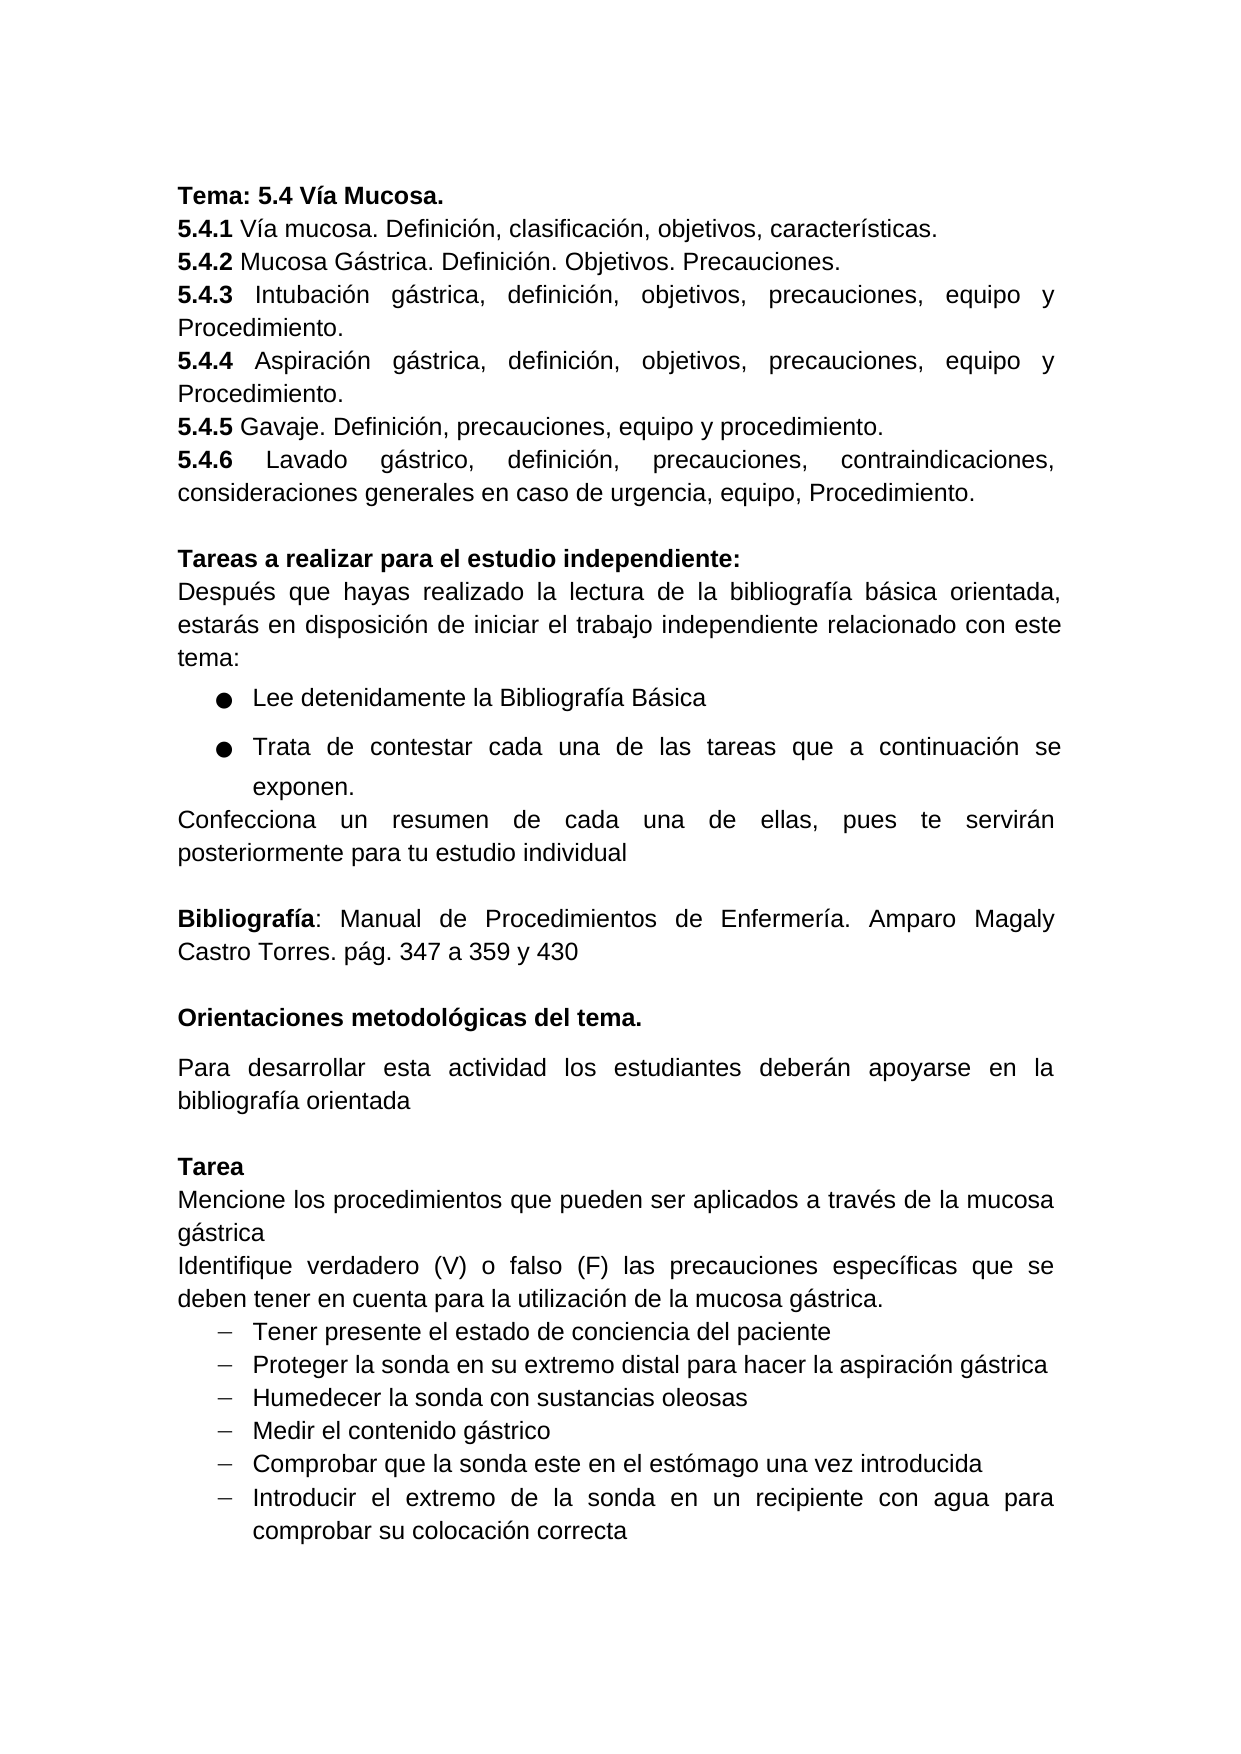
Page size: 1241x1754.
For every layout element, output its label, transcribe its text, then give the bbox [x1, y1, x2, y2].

text Bibliografía: Manual de Procedimientos de Enfermería. Amparo Magaly Castro Torres. pág. 347 a 359 y 430 [177, 904, 1056, 966]
list Lee detenidamente la Bibliografía Básica [215, 676, 1063, 719]
text Tareas a realizar para el estudio independiente: [177, 544, 1063, 573]
text 5.4.5 Gavaje. Definición, precauciones, equipo y procedimiento. [177, 412, 1056, 441]
list Introducir el extremo de la sonda en un recipiente con agua para comprobar su colocación correcta [215, 1483, 1056, 1544]
text 5.4.6 Lavado gástrico, definición, precauciones, contraindicaciones, consideraciones generales en caso de urgencia, equipo, Procedimiento. [177, 445, 1056, 507]
text 5.4.3 Intubación gástrica, definición, objetivos, precauciones, equipo y Procedimiento. [177, 280, 1056, 341]
text 5.4.1 Vía mucosa. Definición, clasificación, objetivos, características. [177, 214, 1056, 242]
list Comprobar que la sonda este en el estómago una vez introducida [215, 1449, 1056, 1478]
text Tema: 5.4 Vía Mucosa. [177, 181, 1056, 209]
text Confecciona un resumen de cada una de ellas, pues te servirán posteriormente para tu estudio individual [177, 805, 1056, 867]
list Proteger la sonda en su extremo distal para hacer la aspiración gástrica [215, 1350, 1056, 1379]
list Tener presente el estado de conciencia del paciente [215, 1317, 1056, 1346]
text Después que hayas realizado la lectura de la bibliografía básica orientada, estarás en disposición de iniciar el trabajo independiente relacionado con este tema: [177, 577, 1063, 672]
text Identifique verdadero (V) o falso (F) las precauciones específicas que se deben tener en cuenta para la utilización de la mucosa gástrica. [177, 1251, 1056, 1313]
text Orientaciones metodológicas del tema. [177, 1003, 1063, 1032]
text Tarea [177, 1152, 1056, 1181]
list Trata de contestar cada una de las tareas que a continuación se exponen. [215, 725, 1063, 801]
list Humedecer la sonda con sustancias oleosas [215, 1383, 1056, 1412]
text 5.4.2 Mucosa Gástrica. Definición. Objetivos. Precauciones. [177, 247, 1056, 275]
list Medir el contenido gástrico [215, 1416, 1056, 1445]
text Mencione los procedimientos que pueden ser aplicados a través de la mucosa gástrica [177, 1185, 1056, 1247]
text Para desarrollar esta actividad los estudiantes deberán apoyarse en la bibliografía orientada [177, 1053, 1056, 1114]
text 5.4.4 Aspiración gástrica, definición, objetivos, precauciones, equipo y Procedimiento. [177, 346, 1056, 407]
